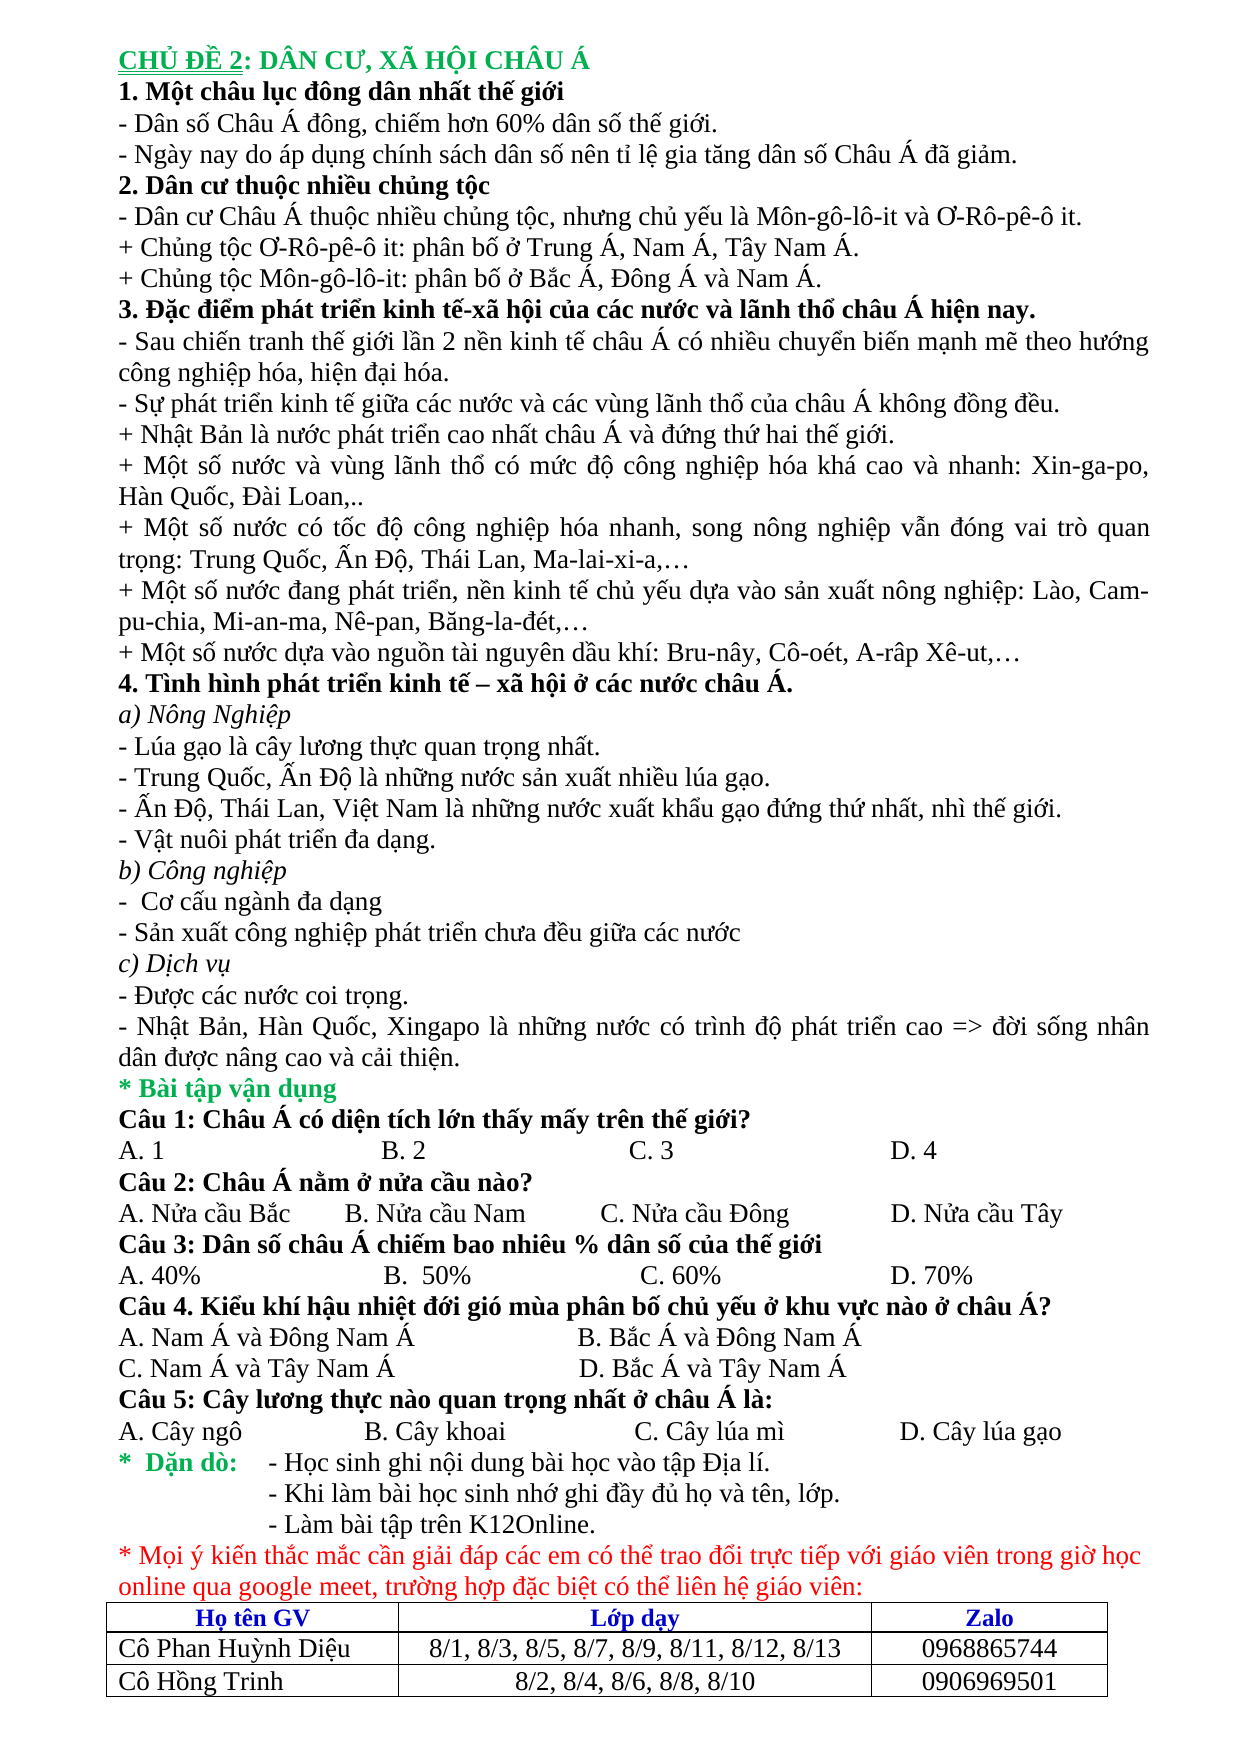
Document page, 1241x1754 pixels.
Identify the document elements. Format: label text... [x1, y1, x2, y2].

text A. 1 B. 2 C. 3 D. 4 [118, 1134, 1152, 1166]
text 3. Đặc điểm phát triển kinh tế-xã hội của các nước và lãnh thổ châu Á hiện nay. [118, 293, 1152, 325]
text - Dân cư Châu Á thuộc nhiều chủng tộc, nhưng chủ yếu là Môn-gô-lô-it và Ơ-Rô-pê-ô it. [118, 200, 1152, 231]
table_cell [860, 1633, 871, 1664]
text Câu 1: Châu Á có diện tích lớn thấy mấy trên thế giới? [118, 1103, 1152, 1134]
text * Dặn dò: - Học sinh ghi nội dung bài học vào tập Địa lí. [118, 1446, 1152, 1477]
text CHỦ ĐỀ 2: DÂN CƯ, XÃ HỘI CHÂU Á [118, 44, 1152, 76]
text + Chủng tộc Ơ-Rô-pê-ô it: phân bố ở Trung Á, Nam Á, Tây Nam Á. [118, 231, 1152, 262]
text - Lúa gạo là cây lương thực quan trọng nhất. [118, 729, 1152, 761]
text - Trung Quốc, Ấn Độ là những nước sản xuất nhiều lúa gạo. [118, 761, 1152, 792]
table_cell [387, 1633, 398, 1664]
text - Được các nước coi trọng. [118, 979, 1152, 1010]
text - Ấn Độ, Thái Lan, Việt Nam là những nước xuất khẩu gạo đứng thứ nhất, nhì thế giới. [118, 792, 1152, 823]
text + Một số nước có tốc độ công nghiệp hóa nhanh, song nông nghiệp vẫn đóng vai trò quan trọng: Trung Quốc, Ấn Độ, Thái Lan, Ma-lai-xi-a,… [118, 512, 1152, 574]
text + Một số nước dựa vào nguồn tài nguyên dầu khí: Bru-nây, Cô-oét, A-râp Xê-ut,… [118, 636, 1152, 667]
text - Vật nuôi phát triển đa dạng. [118, 823, 1152, 854]
text a) Nông Nghiệp [118, 698, 1152, 729]
text - Khi làm bài học sinh nhớ ghi đầy đủ họ và tên, lớp. [193, 1477, 1152, 1508]
text - Nhật Bản, Hàn Quốc, Xingapo là những nước có trình độ phát triển cao => đời sống nhân dân được nâng cao và cải thiện. [118, 1010, 1152, 1072]
text Câu 3: Dân số châu Á chiếm bao nhiêu % dân số của thế giới [118, 1228, 1152, 1259]
text Câu 4. Kiểu khí hậu nhiệt đới gió mùa phân bố chủ yếu ở khu vực nào ở châu Á? [118, 1290, 1152, 1321]
text + Một số nước đang phát triển, nền kinh tế chủ yếu dựa vào sản xuất nông nghiệp: Lào, Cam-pu-chia, Mi-an-ma, Nê-pan, Băng-la-đét,… [118, 574, 1152, 636]
text Câu 2: Châu Á nằm ở nửa cầu nào? [118, 1166, 1152, 1197]
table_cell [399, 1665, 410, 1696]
text - Dân số Châu Á đông, chiếm hơn 60% dân số thế giới. [118, 107, 1152, 138]
text - Sau chiến tranh thế giới lần 2 nền kinh tế châu Á có nhiều chuyển biến mạnh mẽ theo hướng công nghiệp hóa, hiện đại hóa. [118, 325, 1152, 387]
text Câu 5: Cây lương thực nào quan trọng nhất ở châu Á là: [118, 1384, 1152, 1415]
text c) Dịch vụ [118, 948, 1152, 979]
text + Chủng tộc Môn-gô-lô-it: phân bố ở Bắc Á, Đông Á và Nam Á. [118, 262, 1152, 293]
text C. Nam Á và Tây Nam Á D. Bắc Á và Tây Nam Á [118, 1352, 1152, 1384]
text 2. Dân cư thuộc nhiều chủng tộc [118, 169, 1152, 200]
text 1. Một châu lục đông dân nhất thế giới [118, 76, 1152, 107]
text + Một số nước và vùng lãnh thổ có mức độ công nghiệp hóa khá cao và nhanh: Xin-ga-po, Hàn Quốc, Đài Loan,.. [118, 449, 1152, 512]
text - Sản xuất công nghiệp phát triển chưa đều giữa các nước [118, 916, 1152, 948]
text + Nhật Bản là nước phát triển cao nhất châu Á và đứng thứ hai thế giới. [118, 418, 1152, 449]
text A. Nam Á và Đông Nam Á B. Bắc Á và Đông Nam Á [118, 1321, 1152, 1352]
text * Bài tập vận dụng [118, 1072, 1152, 1103]
text - Sự phát triển kinh tế giữa các nước và các vùng lãnh thổ của châu Á không đồng đều. [118, 387, 1152, 418]
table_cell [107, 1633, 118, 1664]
text A. 40% B. 50% C. 60% D. 70% [118, 1259, 1152, 1290]
text b) Công nghiệp [118, 854, 1152, 885]
text 4. Tình hình phát triển kinh tế – xã hội ở các nước châu Á. [118, 667, 1152, 698]
text A. Nửa cầu Bắc B. Nửa cầu Nam C. Nửa cầu Đông D. Nửa cầu Tây [118, 1197, 1152, 1228]
text - Làm bài tập trên K12Online. [193, 1508, 1152, 1539]
text A. Cây ngô B. Cây khoai C. Cây lúa mì D. Cây lúa gạo [118, 1415, 1152, 1446]
text - Cơ cấu ngành đa dạng [118, 885, 1152, 916]
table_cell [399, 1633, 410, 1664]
text * Mọi ý kiến thắc mắc cần giải đáp các em có thể trao đổi trực tiếp với giáo viên trong giờ học online qua google meet, trường hợp đặc biệt có thể liên hệ giáo viên: [118, 1539, 1152, 1602]
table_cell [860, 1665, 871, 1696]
text - Ngày nay do áp dụng chính sách dân số nên tỉ lệ gia tăng dân số Châu Á đã giảm. [118, 138, 1152, 169]
